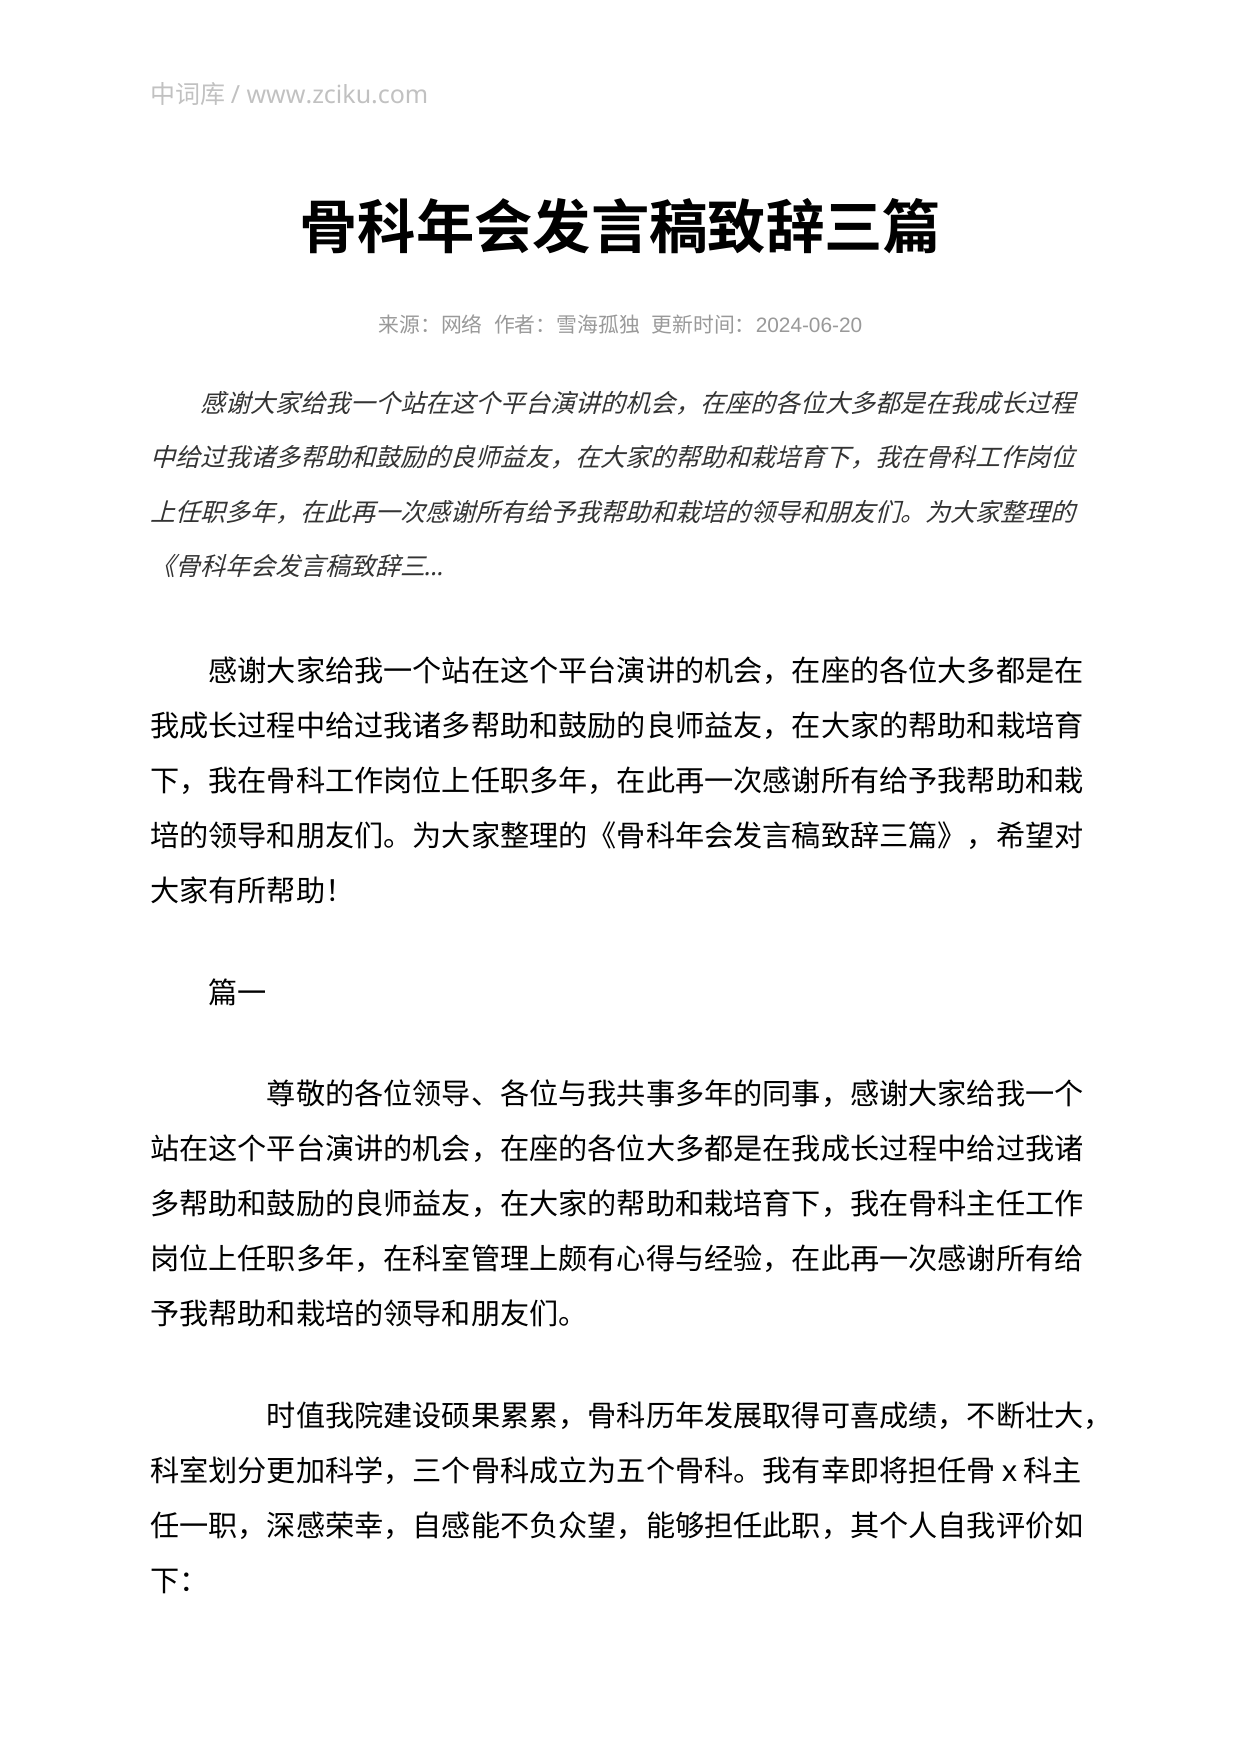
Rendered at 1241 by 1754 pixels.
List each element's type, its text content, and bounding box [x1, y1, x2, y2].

text 时值我院建设硕果累累，骨科历年发展取得可喜成绩，不断壮大，科室划分更加科学，三个骨科成立为五个骨科。我有幸即将担任骨x科主任一职，深感荣幸，自感能不负众望，能够担任此职，其个人自我评价如下： [150, 1392, 1090, 1599]
text 篇一 [150, 969, 1090, 1011]
subtitle 骨科年会发言稿致辞三篇 [150, 181, 1090, 266]
text 感谢大家给我一个站在这个平台演讲的机会，在座的各位大多都是在我成长过程中给过我诸多帮助和鼓励的良师益友，在大家的帮助和栽培育下，我在骨科工作岗位上任职多年，在此再一次感谢所有给予我帮助和栽培的领导和朋友们。为大家整理的《骨科年会发言稿致辞三... [150, 383, 1090, 583]
text 感谢大家给我一个站在这个平台演讲的机会，在座的各位大多都是在我成长过程中给过我诸多帮助和鼓励的良师益友，在大家的帮助和栽培育下，我在骨科工作岗位上任职多年，在此再一次感谢所有给予我帮助和栽培的领导和朋友们。为大家整理的《骨科年会发言稿致辞三篇》，希望对大家有所帮助！ [150, 648, 1090, 910]
text 来源：网络 作者：雪海孤独 更新时间：2024-06-20 [150, 313, 1090, 337]
text 尊敬的各位领导、各位与我共事多年的同事，感谢大家给我一个站在这个平台演讲的机会，在座的各位大多都是在我成长过程中给过我诸多帮助和鼓励的良师益友，在大家的帮助和栽培育下，我在骨科主任工作岗位上任职多年，在科室管理上颇有心得与经验，在此再一次感谢所有给予我帮助和栽培的领导和朋友们。 [150, 1071, 1090, 1333]
